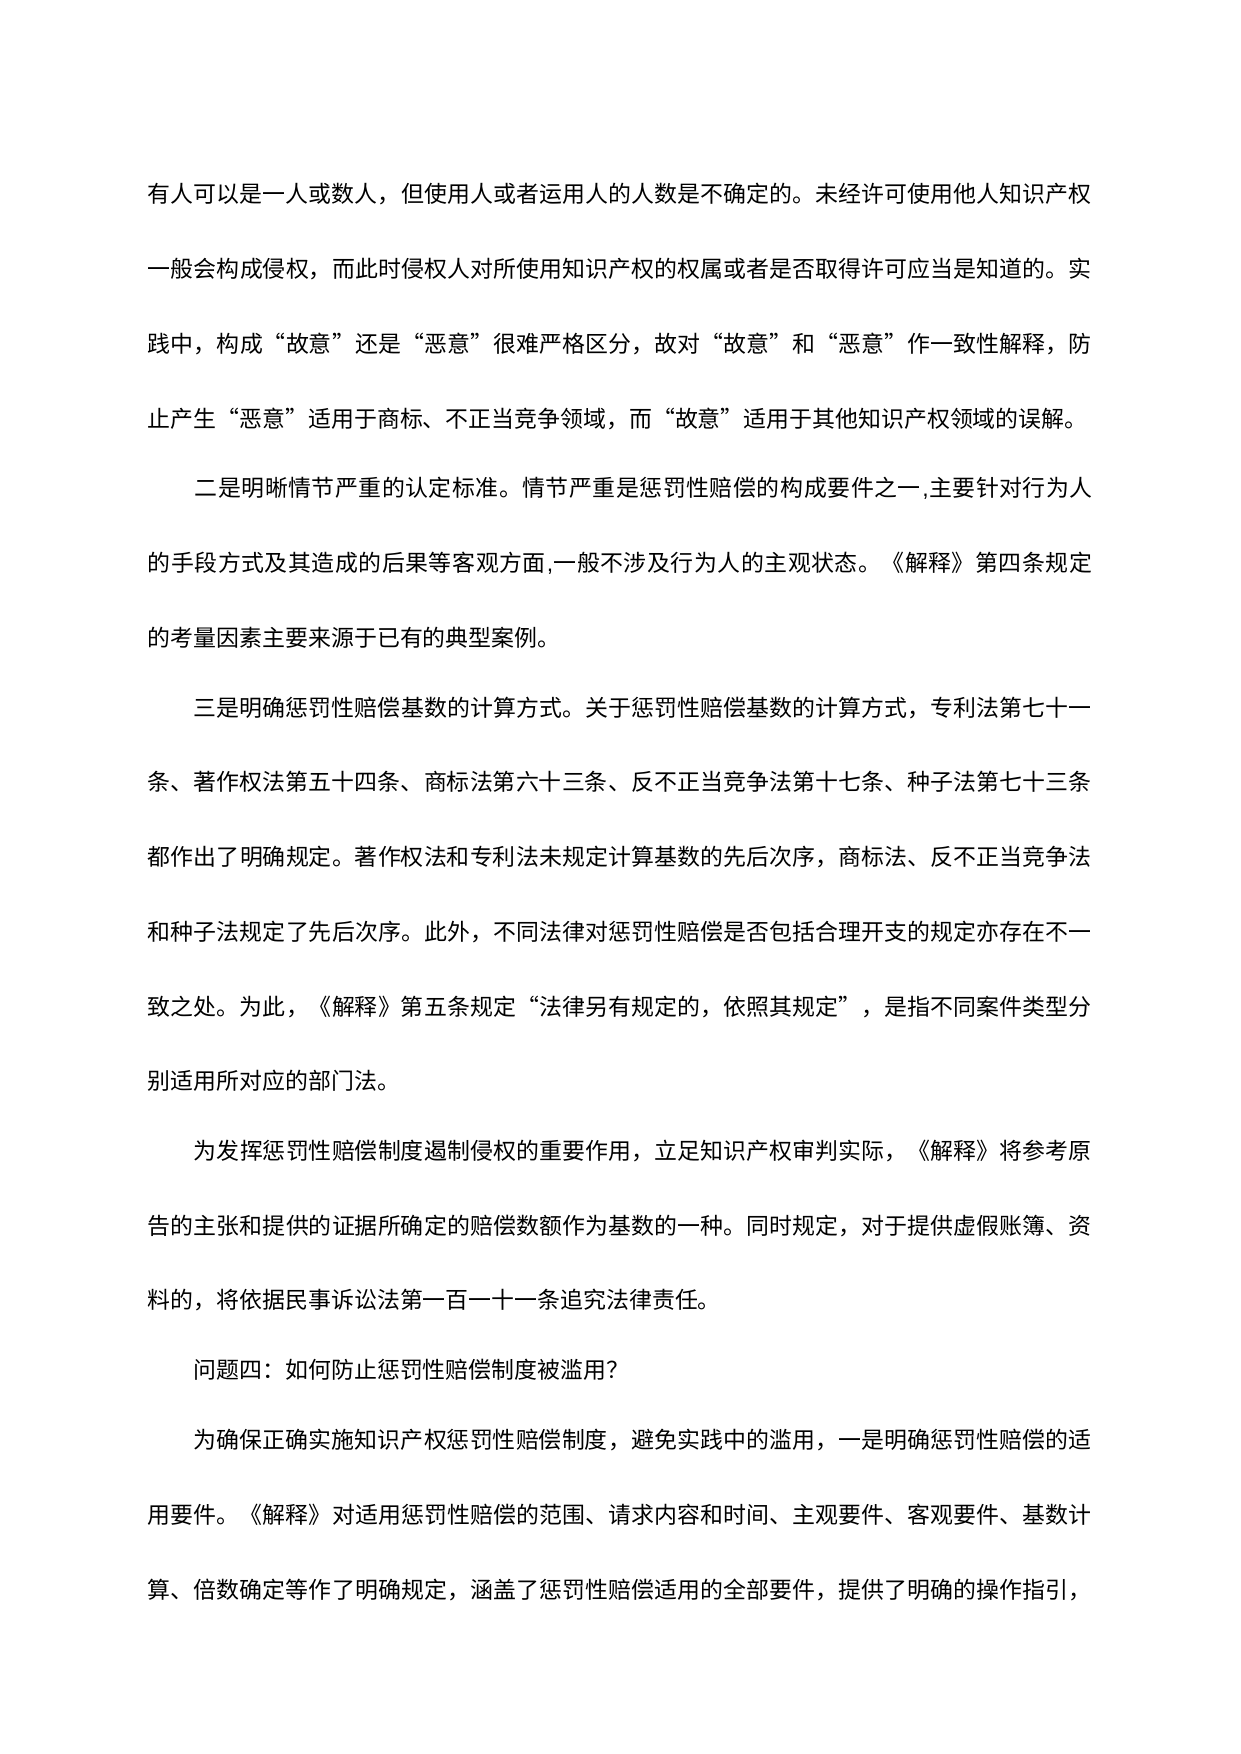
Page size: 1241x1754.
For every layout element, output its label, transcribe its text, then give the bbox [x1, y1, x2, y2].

text 问题四：如何防止惩罚性赔偿制度被滥用？ [148, 1336, 1092, 1401]
text 三是明确惩罚性赔偿基数的计算方式。关于惩罚性赔偿基数的计算方式，专利法第七十一条、著作权法第五十四条、商标法第六十三条、反不正当竞争法第十七条、种子法第七十三条都作出了明确规定。著作权法和专利法未规定计算基数的先后次序，商标法、反不正当竞争法和种子法规定了先后次序。此外，不同法律对惩罚性赔偿是否包括合理开支的规定亦存在不一致之处。为此，《解释》第五条规定“法律另有规定的，依照其规定”，是指不同案件类型分别适用所对应的部门法。 [148, 674, 1092, 1112]
text 二是明晰情节严重的认定标准。情节严重是惩罚性赔偿的构成要件之一,主要针对行为人的手段方式及其造成的后果等客观方面,一般不涉及行为人的主观状态。《解释》第四条规定的考量因素主要来源于已有的典型案例。 [148, 454, 1092, 669]
text 为发挥惩罚性赔偿制度遏制侵权的重要作用，立足知识产权审判实际，《解释》将参考原告的主张和提供的证据所确定的赔偿数额作为基数的一种。同时规定，对于提供虚假账簿、资料的，将依据民事诉讼法第一百一十一条追究法律责任。 [148, 1117, 1092, 1331]
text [148, 1406, 1092, 1621]
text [148, 161, 1092, 449]
